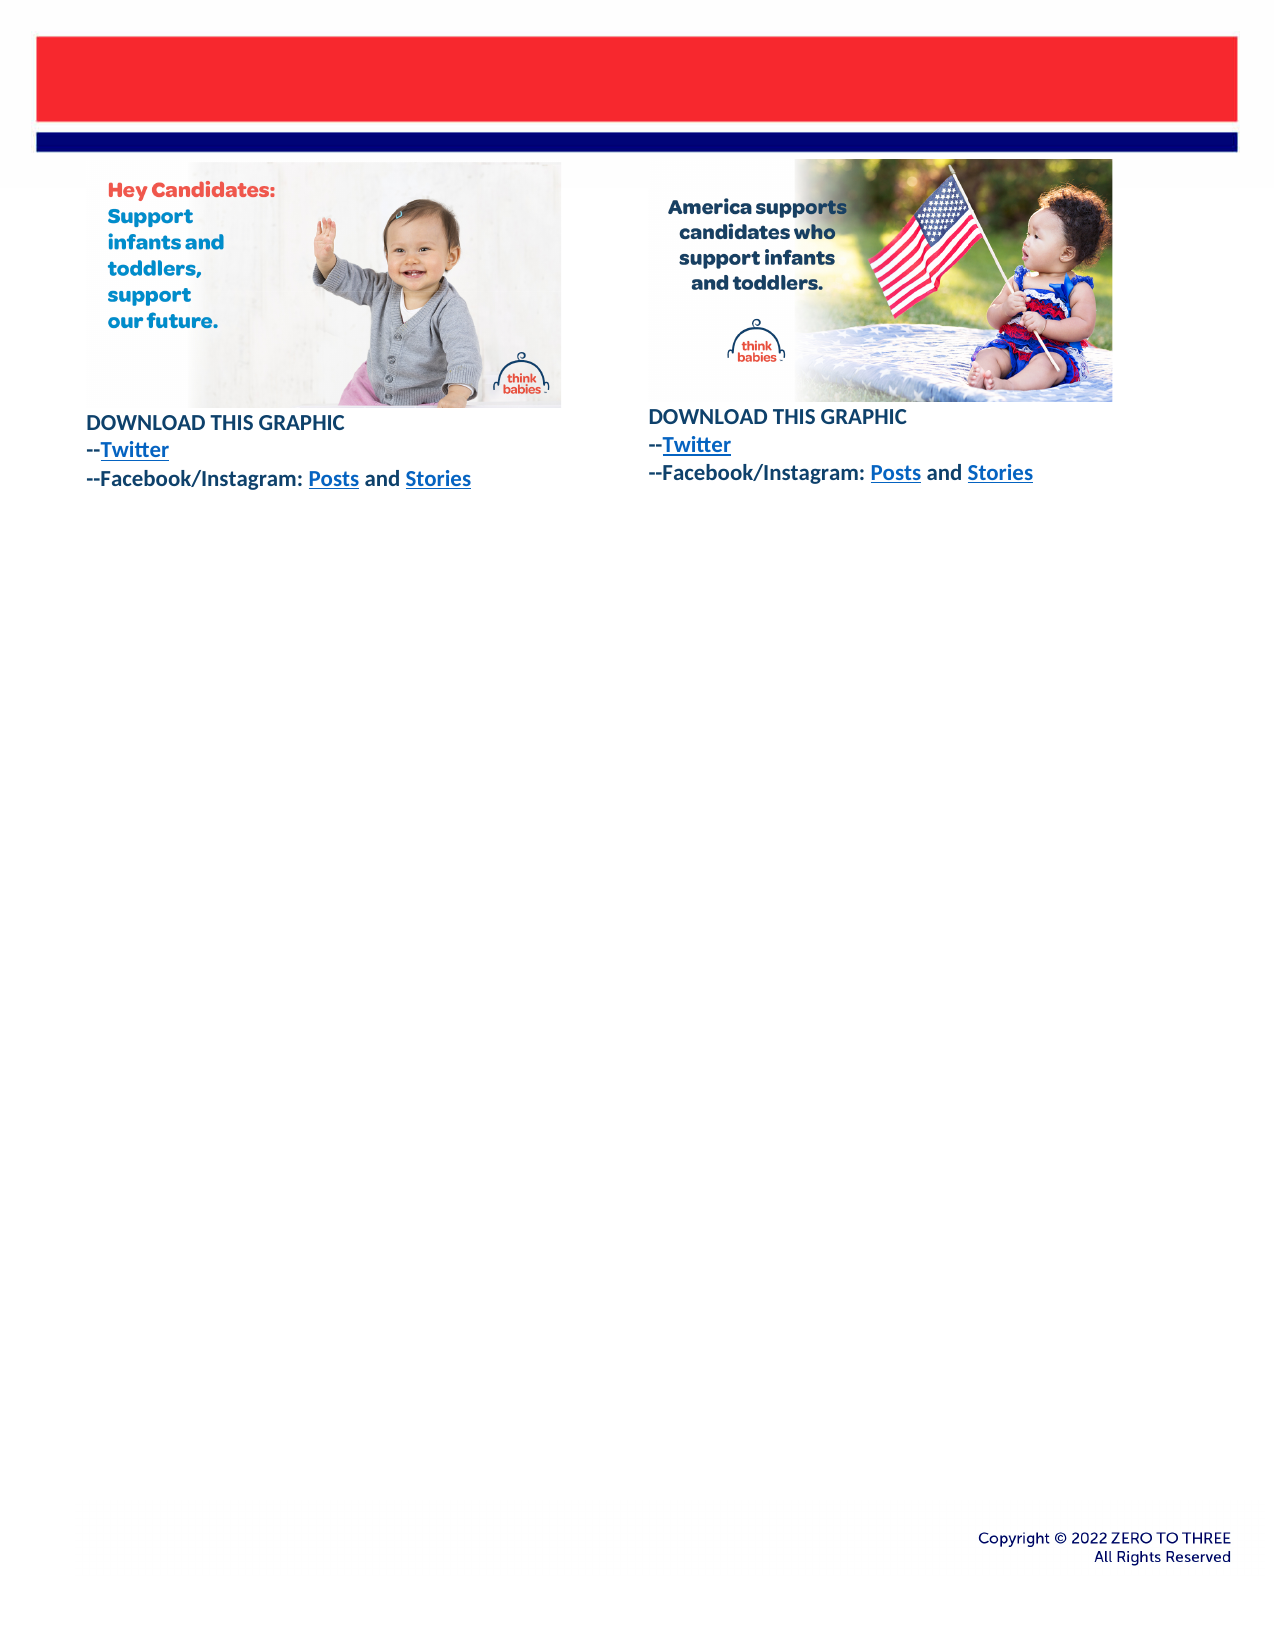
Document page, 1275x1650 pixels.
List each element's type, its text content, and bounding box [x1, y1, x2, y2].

picture [0, 0, 1275, 408]
table_cell DOWNLOAD THIS GRAPHIC --Twitter --Facebook/Instagram: Posts and Stories [637, 159, 1199, 520]
picture [75, 1500, 1266, 1576]
table_cell DOWNLOAD THIS GRAPHIC --Twitter --Facebook/Instagram: Posts and Stories [75, 159, 637, 520]
